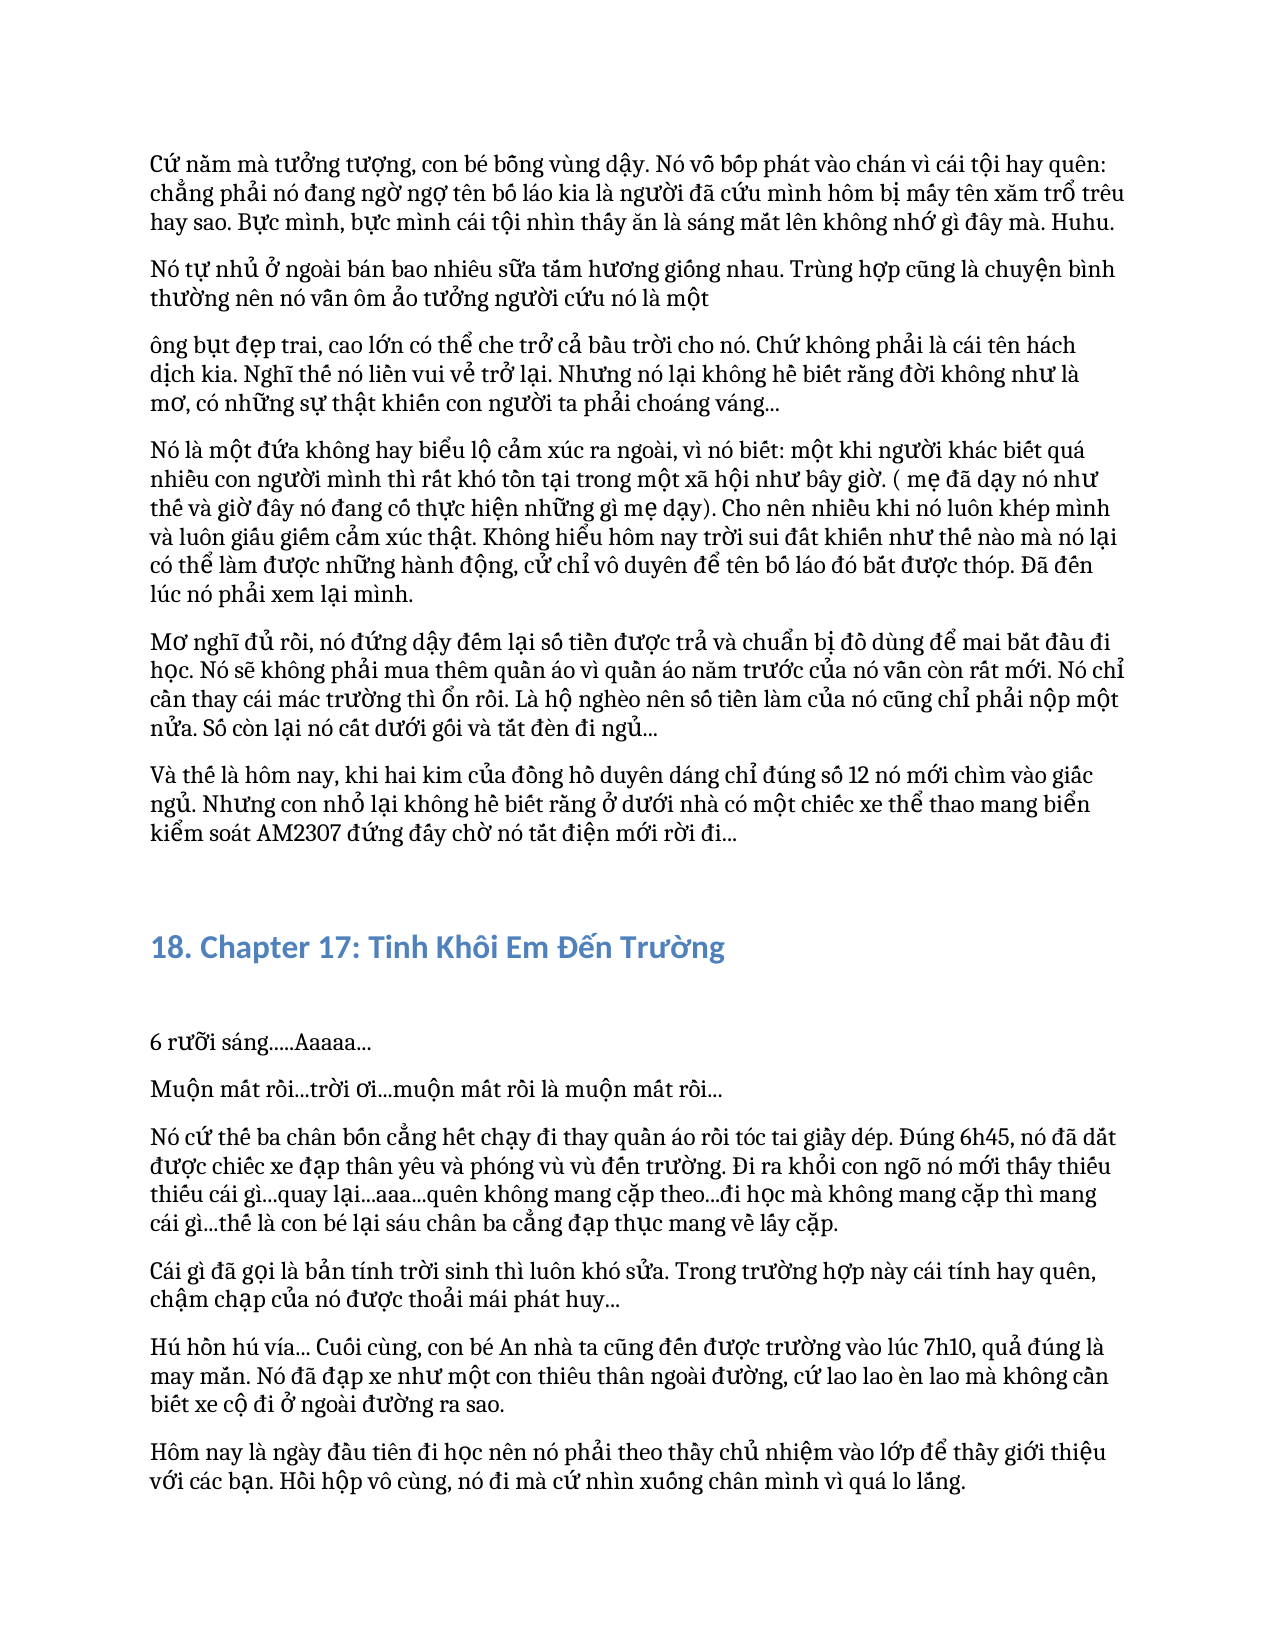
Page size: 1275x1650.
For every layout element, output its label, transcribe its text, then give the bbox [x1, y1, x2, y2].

text Hú hồn hú vía... Cuối cùng, con bé An nhà ta cũng đến được trường vào lúc 7h10, quả đúng là may mắn. Nó đã đạp xe như một con thiêu thân ngoài đường, cứ lao lao èn lao mà không cần biết xe cộ đi ở ngoài đường ra sao. [150, 1333, 1125, 1419]
text Hôm nay là ngày đầu tiên đi học nên nó phải theo thầy chủ nhiệm vào lớp để thầy giới thiệu với các bạn. Hồi hộp vô cùng, nó đi mà cứ nhìn xuống chân mình vì quá lo lắng. [150, 1438, 1125, 1495]
text Và thế là hôm nay, khi hai kim của đồng hồ duyên dáng chỉ đúng số 12 nó mới chìm vào giấc ngủ. Nhưng con nhỏ lại không hề biết rằng ở dưới nhà có một chiếc xe thể thao mang biển kiểm soát AM2307 đứng đấy chờ nó tắt điện mới rời đi... [150, 761, 1125, 905]
text Mơ nghĩ đủ rồi, nó đứng dậy đếm lại số tiền được trả và chuẩn bị đồ dùng để mai bắt đầu đi học. Nó sẽ không phải mua thêm quần áo vì quần áo năm trước của nó vẫn còn rất mới. Nó chỉ cần thay cái mác trường thì ổn rồi. Là hộ nghèo nên số tiền làm của nó cũng chỉ phải nộp một nửa. Số còn lại nó cất dưới gối và tắt đèn đi ngủ... [150, 627, 1125, 742]
text Muộn mất rồi...trời ơi...muộn mất rồi là muộn mất rồi... [150, 1075, 1125, 1104]
text Nó tự nhủ ở ngoài bán bao nhiêu sữa tắm hương giống nhau. Trùng hợp cũng là chuyện bình thường nên nó vẫn ôm ảo tưởng người cứu nó là một [150, 255, 1125, 312]
text 6 rưỡi sáng.....Aaaaa... [150, 970, 1125, 1057]
text ông bụt đẹp trai, cao lớn có thể che trở cả bầu trời cho nó. Chứ không phải là cái tên hách dịch kia. Nghĩ thế nó liền vui vẻ trở lại. Nhưng nó lại không hề biết rằng đời không như là mơ, có những sự thật khiến con người ta phải choáng váng... [150, 331, 1125, 417]
text Cứ nằm mà tưởng tượng, con bé bỗng vùng dậy. Nó vỗ bốp phát vào chán vì cái tội hay quên: chẳng phải nó đang ngờ ngợ tên bố láo kia là người đã cứu mình hôm bị mấy tên xăm trổ trêu hay sao. Bực mình, bực mình cái tội nhìn thấy ăn là sáng mắt lên không nhớ gì đây mà. Huhu. [150, 150, 1125, 236]
text Nó cứ thế ba chân bốn cẳng hết chạy đi thay quần áo rồi tóc tai giầy dép. Đúng 6h45, nó đã dắt được chiếc xe đạp thân yêu và phóng vù vù đến trường. Đi ra khỏi con ngõ nó mới thấy thiếu thiếu cái gì...quay lại...aaa...quên không mang cặp theo...đi học mà không mang cặp thì mang cái gì...thế là con bé lại sáu chân ba cẳng đạp thục mang về lấy cặp. [150, 1123, 1125, 1238]
text Cái gì đã gọi là bản tính trời sinh thì luôn khó sửa. Trong trường hợp này cái tính hay quên, chậm chạp của nó được thoải mái phát huy... [150, 1257, 1125, 1314]
subtitle 18. Chapter 17: Tinh Khôi Em Đến Trường [150, 926, 1125, 967]
text Nó là một đứa không hay biểu lộ cảm xúc ra ngoài, vì nó biết: một khi người khác biết quá nhiều con người mình thì rất khó tồn tại trong một xã hội như bây giờ. ( mẹ đã dạy nó như thế và giờ đây nó đang cố thực hiện những gì mẹ dạy). Cho nên nhiều khi nó luôn khép mình và luôn giấu giếm cảm xúc thật. Không hiểu hôm nay trời sui đất khiến như thế nào mà nó lại có thể làm được những hành động, cử chỉ vô duyên để tên bố láo đó bắt được thóp. Đã đến lúc nó phải xem lại mình. [150, 436, 1125, 609]
